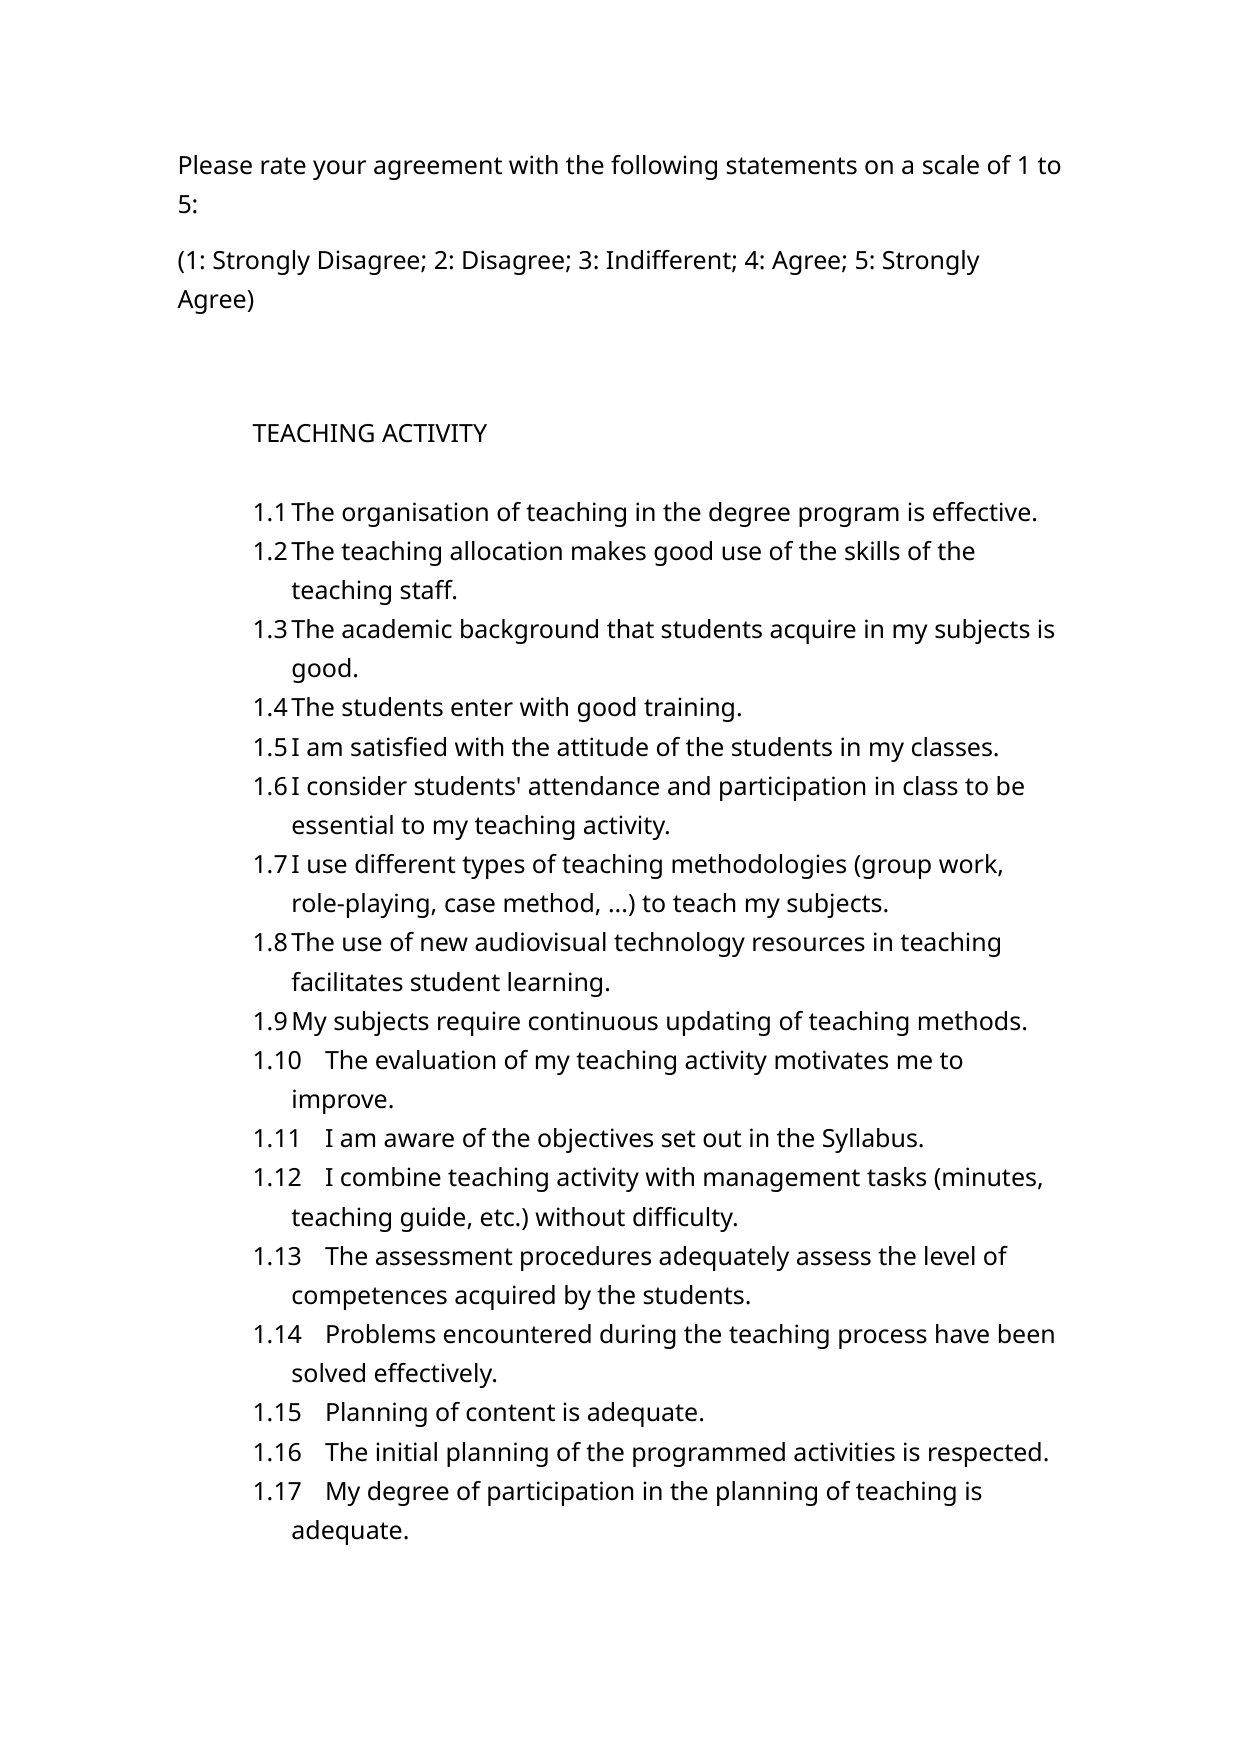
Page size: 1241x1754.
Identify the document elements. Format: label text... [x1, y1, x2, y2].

list Planning of content is adequate. [252, 1395, 1063, 1429]
list TEACHING ACTIVITY [252, 416, 1063, 450]
list My degree of participation in the planning of teaching is adequate. [252, 1473, 1063, 1547]
list I am aware of the objectives set out in the Syllabus. [252, 1121, 1063, 1155]
list The initial planning of the programmed activities is respected. [252, 1434, 1063, 1468]
list The students enter with good training. [252, 690, 1063, 724]
list My subjects require continuous updating of teaching methods. [252, 1003, 1063, 1037]
list The academic background that students acquire in my subjects is good. [252, 612, 1063, 685]
list The teaching allocation makes good use of the skills of the teaching staff. [252, 533, 1063, 607]
list The evaluation of my teaching activity motivates me to improve. [252, 1043, 1063, 1116]
list The assessment procedures adequately assess the level of competences acquired by the students. [252, 1238, 1063, 1312]
text (1: Strongly Disagree; 2: Disagree; 3: Indifferent; 4: Agree; 5: Strongly Agree) [177, 243, 1063, 316]
list I combine teaching activity with management tasks (minutes, teaching guide, etc.) without difficulty. [252, 1160, 1063, 1233]
list Problems encountered during the teaching process have been solved effectively. [252, 1317, 1063, 1390]
list I consider students' attendance and participation in class to be essential to my teaching activity. [252, 768, 1063, 842]
list I use different types of teaching methodologies (group work, role-playing, case method, ...) to teach my subjects. [252, 847, 1063, 920]
list The organisation of teaching in the degree program is effective. [252, 494, 1063, 528]
list I am satisfied with the attitude of the students in my classes. [252, 729, 1063, 763]
list The use of new audiovisual technology resources in teaching facilitates student learning. [252, 925, 1063, 998]
text Please rate your agreement with the following statements on a scale of 1 to 5: [177, 148, 1063, 221]
